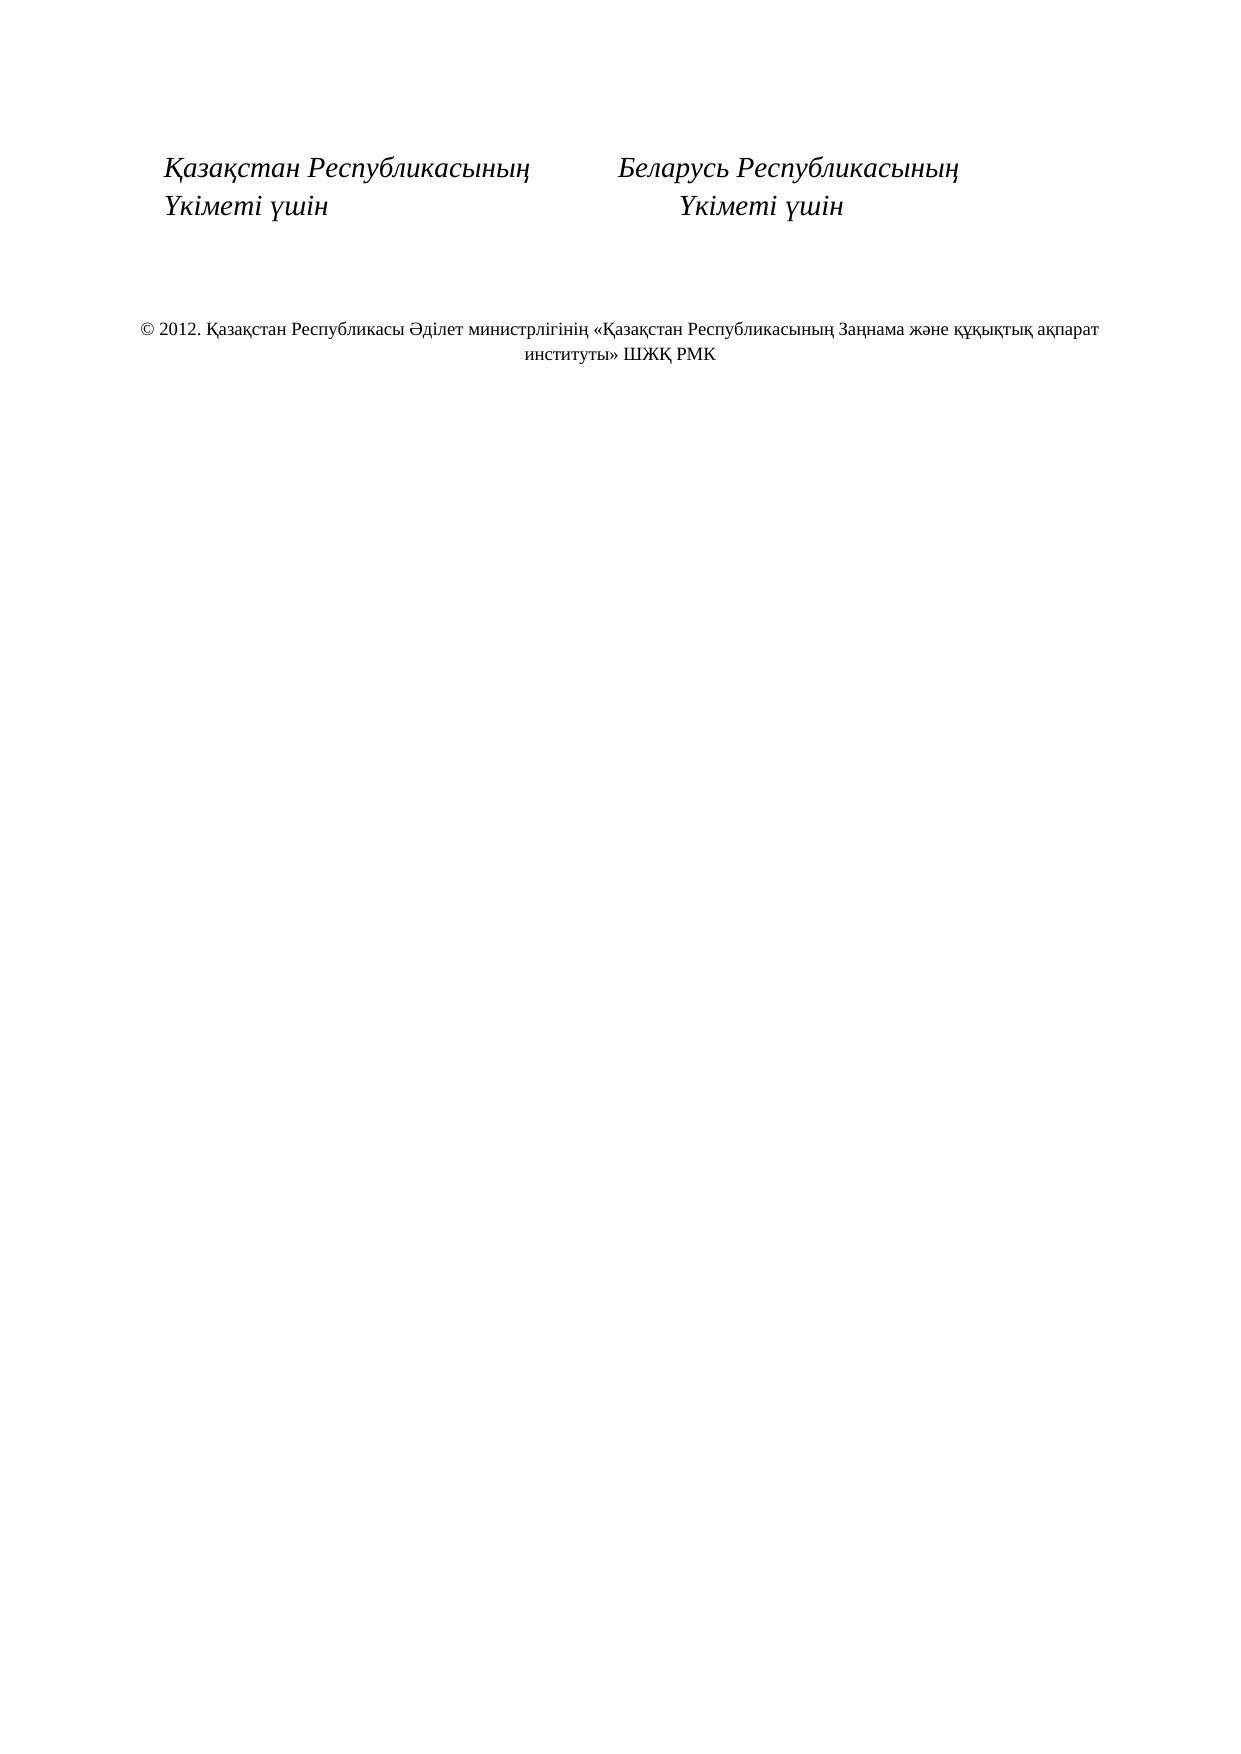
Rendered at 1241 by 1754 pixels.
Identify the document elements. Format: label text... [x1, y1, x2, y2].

text Үкiметi үшiн Үкiметi үшiн [112, 188, 1128, 222]
text Қазақстан Республикасының Беларусь Республикасының [112, 150, 1128, 183]
text © 2012. Қазақстан Республикасы Әділет министрлігінің «Қазақстан Республикасының Заңнама және құқықтық ақпарат институты» ШЖҚ РМК [112, 318, 1128, 364]
